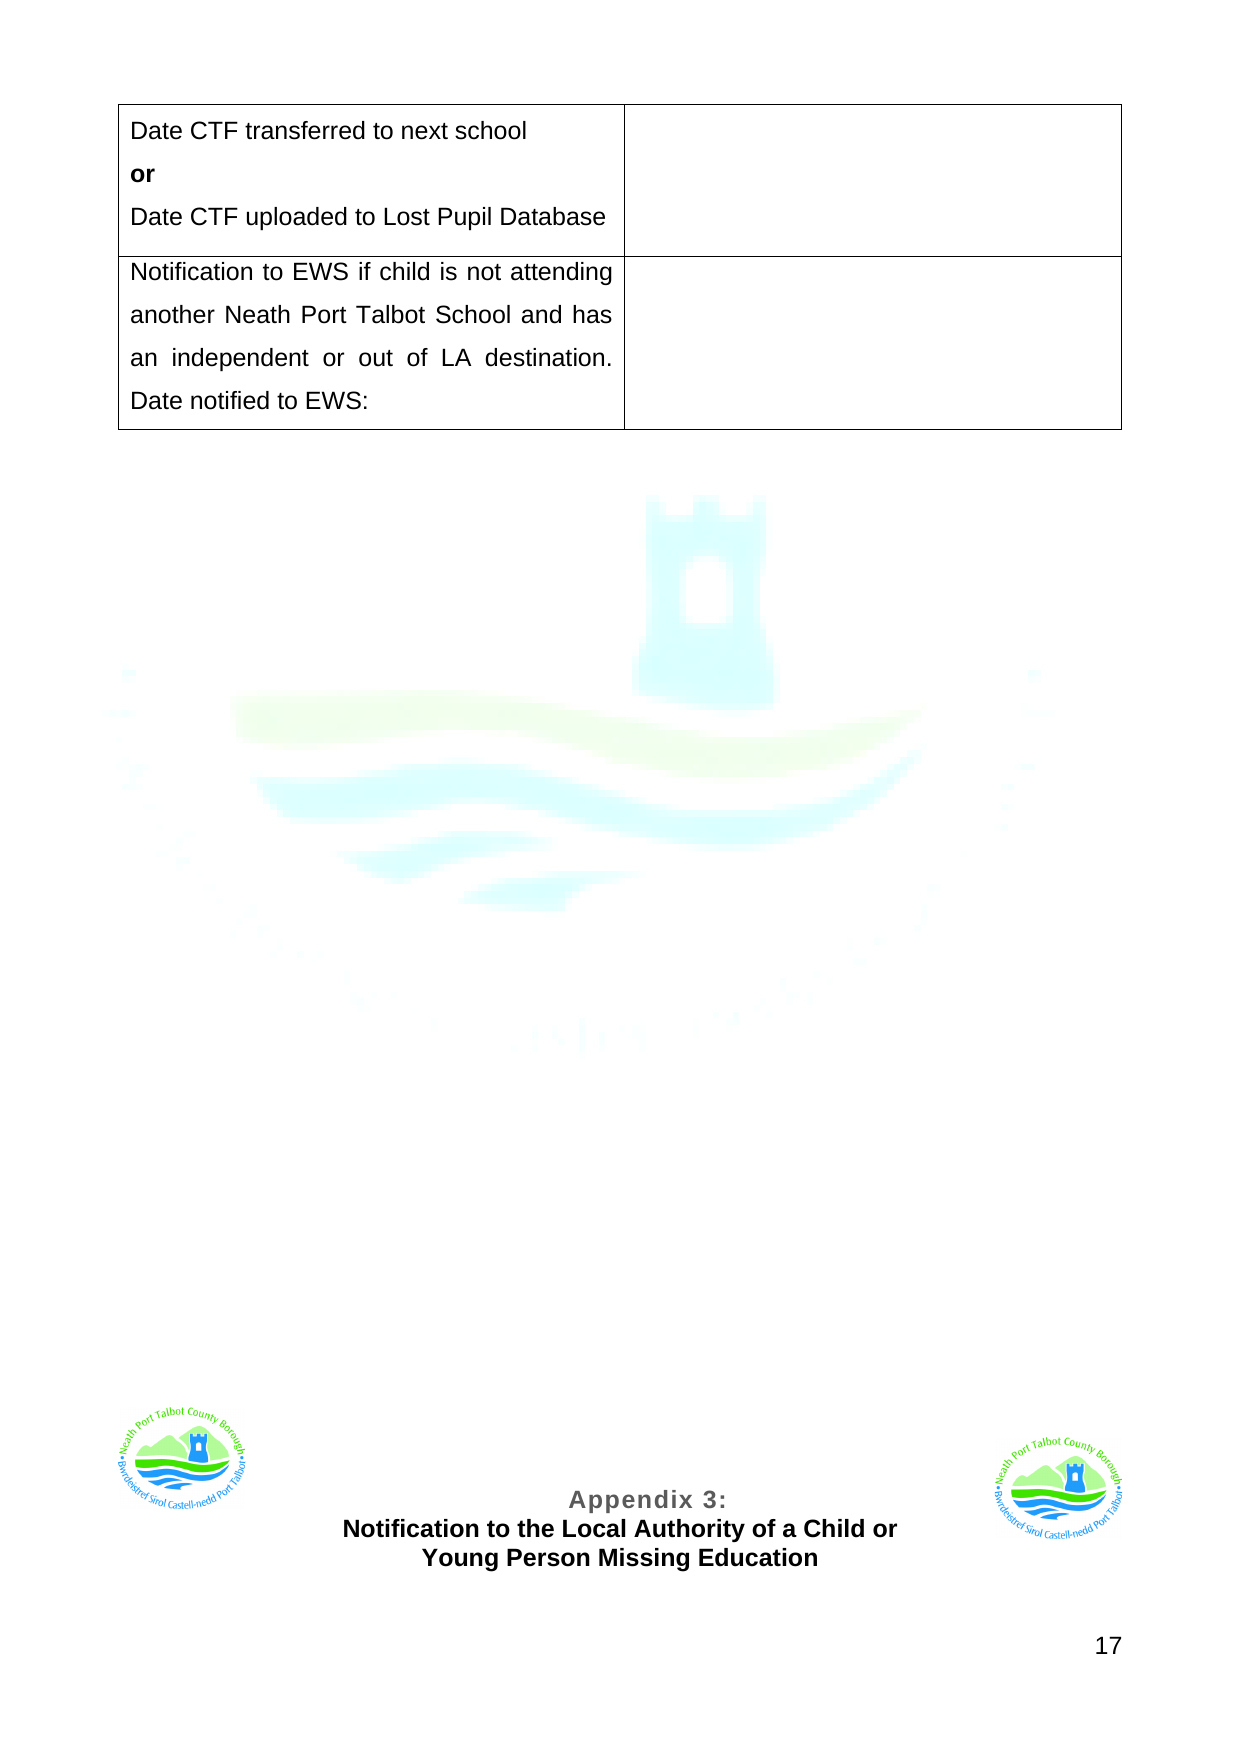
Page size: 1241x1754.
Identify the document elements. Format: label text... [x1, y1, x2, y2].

table_cell [625, 105, 1121, 256]
text Notification to the Local Authority of a Child or [118, 1514, 1122, 1543]
table_cell Date CTF transferred to next school or Date CTF uploaded to Lost Pupil Database [119, 105, 624, 256]
text Appendix 3: [118, 1408, 1122, 1514]
table_cell [625, 257, 1121, 429]
text Young Person Missing Education [118, 1543, 1122, 1572]
table_cell Notification to EWS if child is not attending another Neath Port Talbot School and has an independent or out of LA destination. Date notified to EWS: [119, 257, 624, 429]
